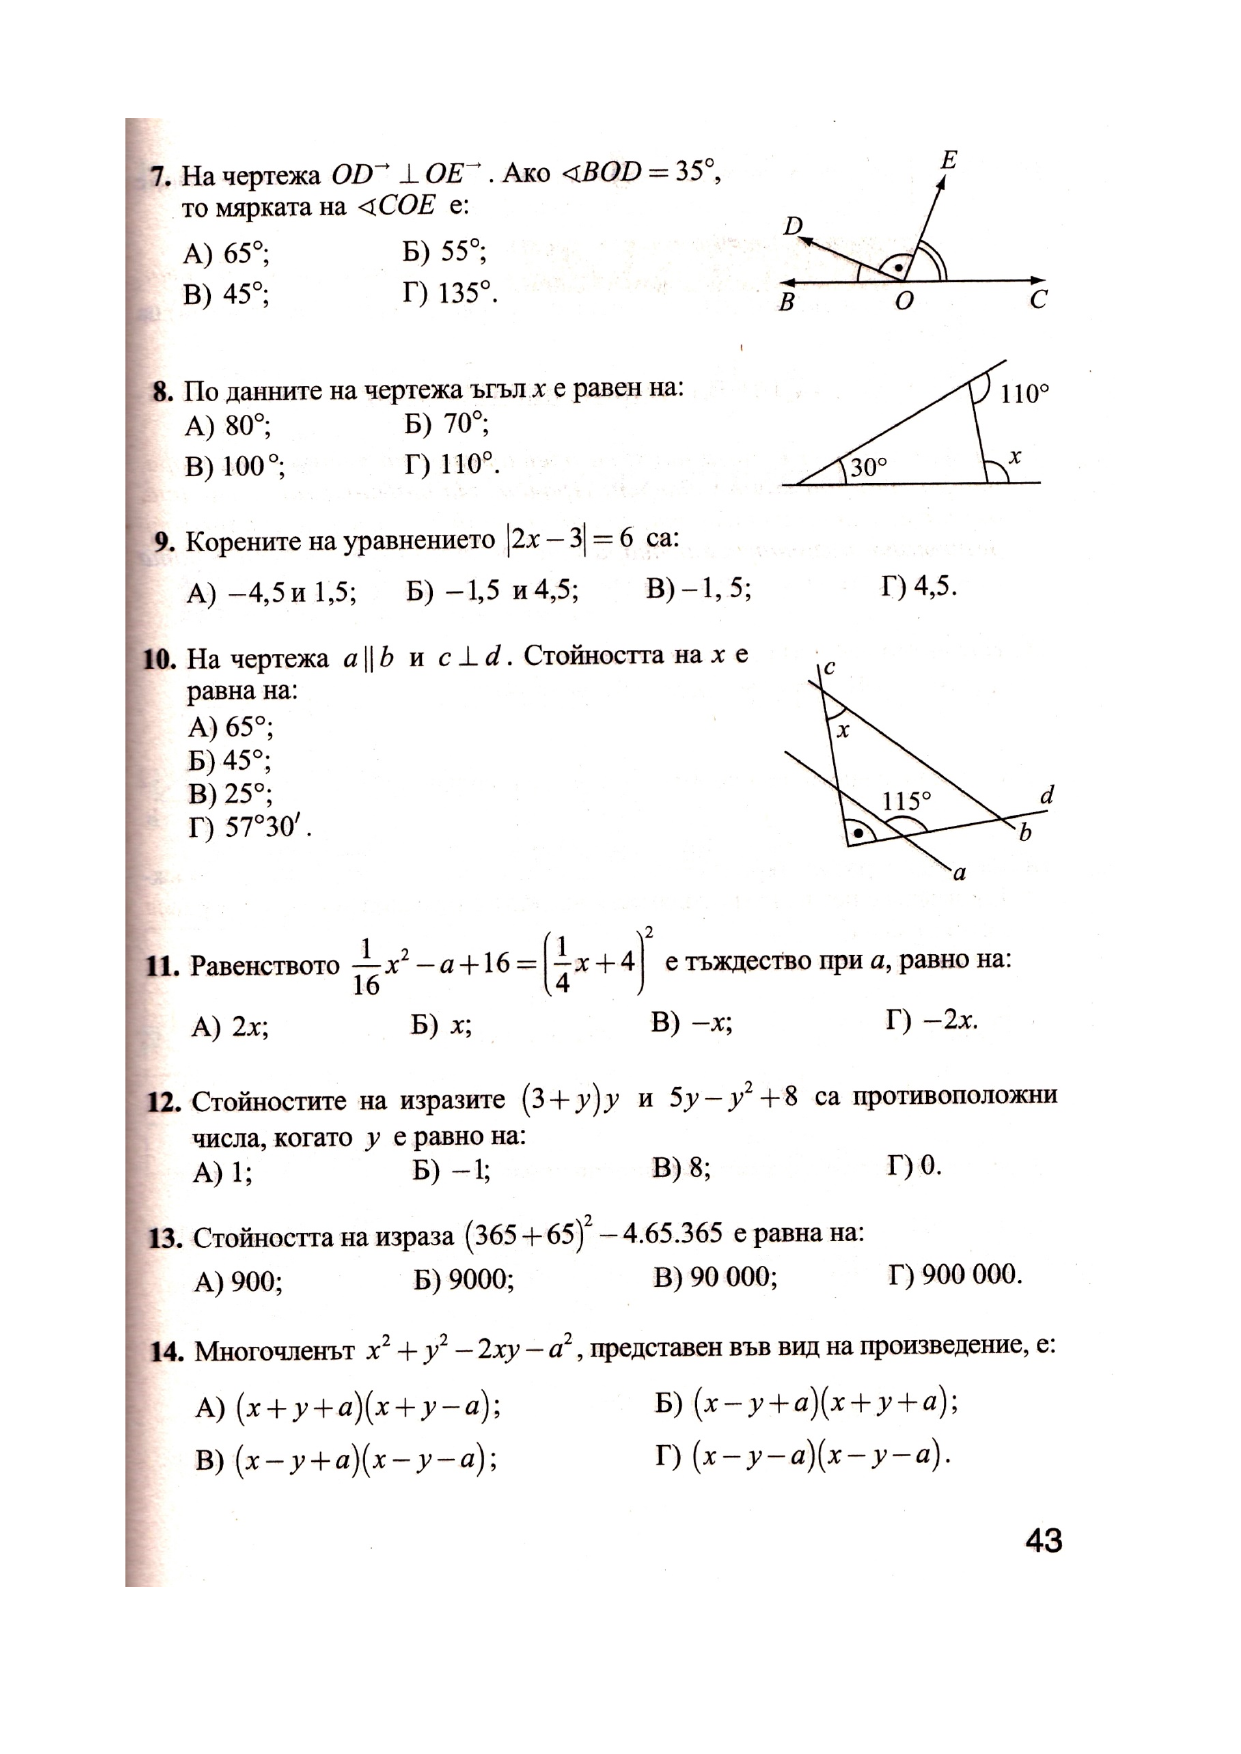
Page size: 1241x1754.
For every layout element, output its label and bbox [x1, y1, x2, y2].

picture [125, 118, 1115, 1587]
